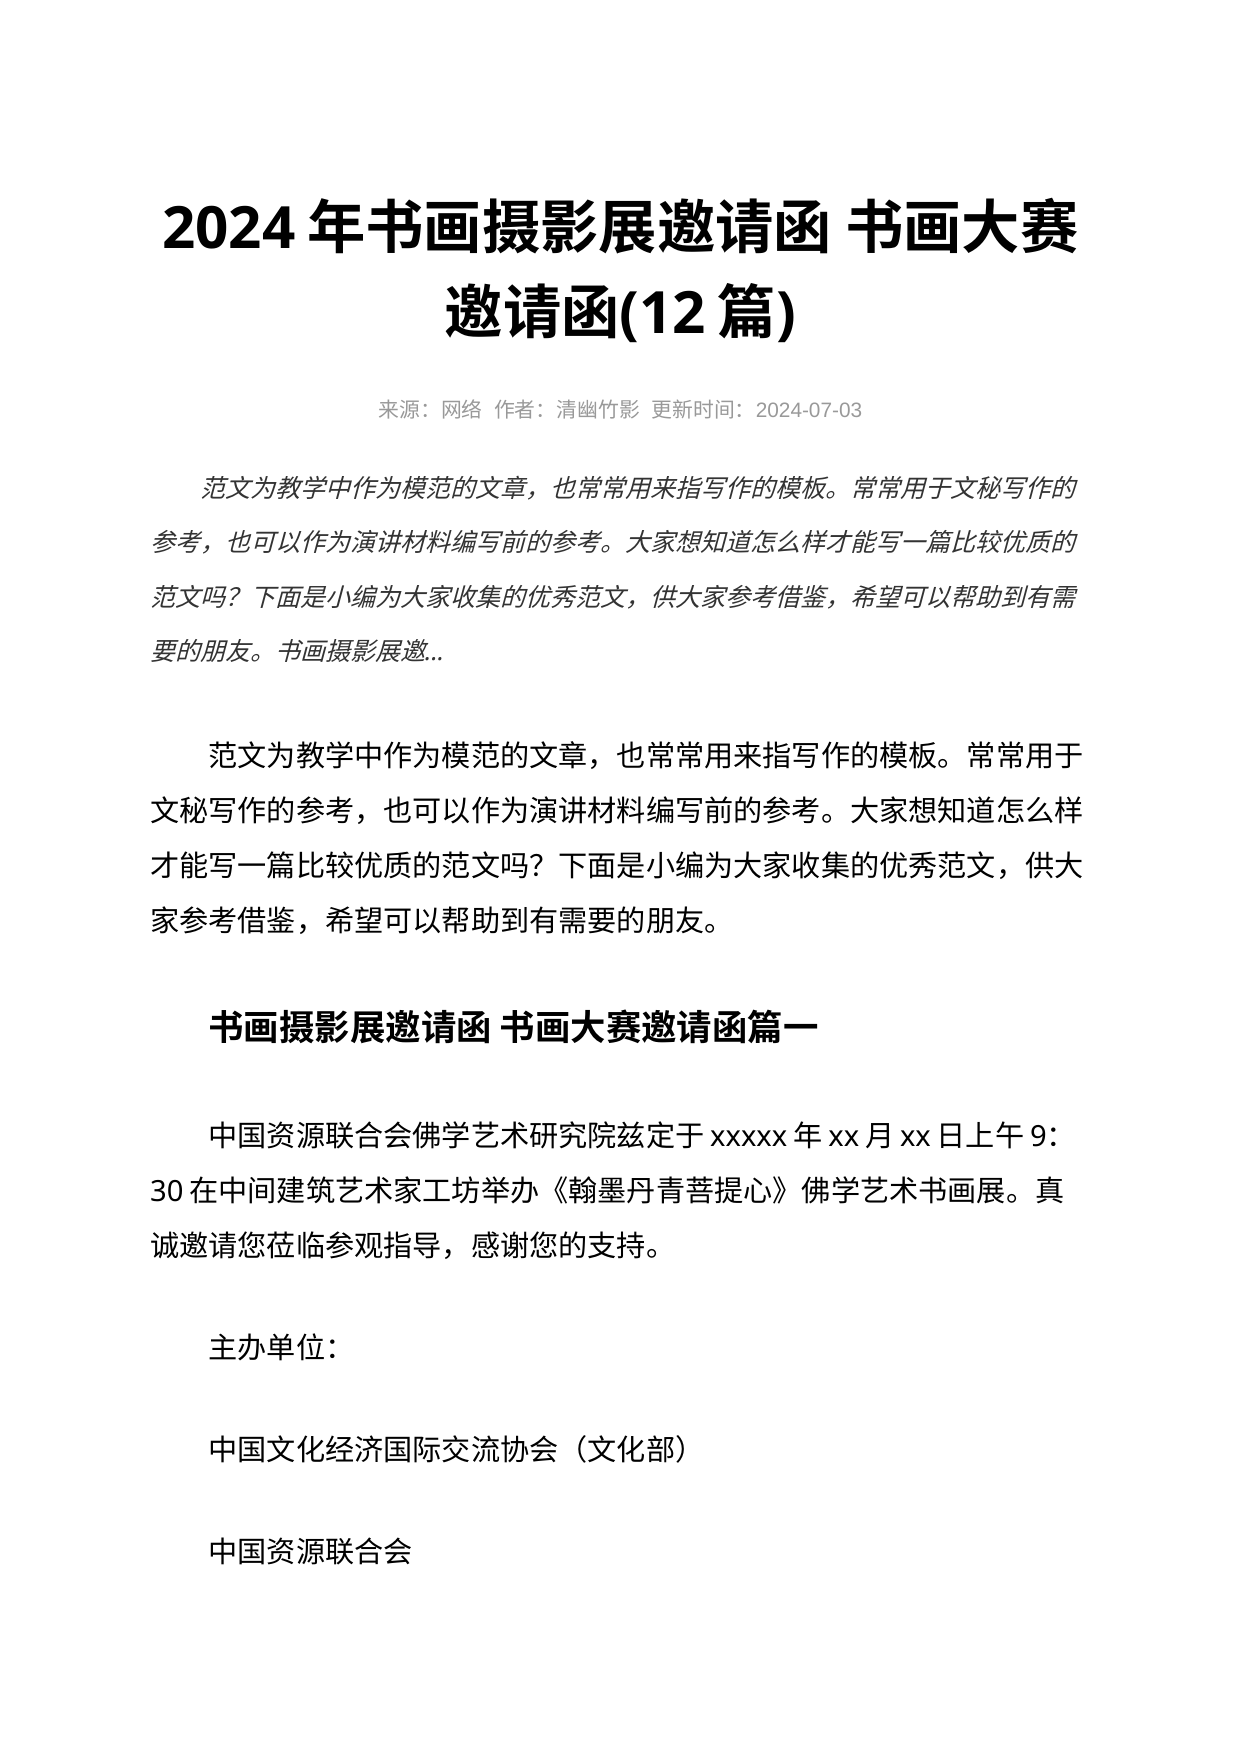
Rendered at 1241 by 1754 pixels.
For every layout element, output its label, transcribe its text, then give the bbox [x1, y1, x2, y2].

text 范文为教学中作为模范的文章，也常常用来指写作的模板。常常用于文秘写作的参考，也可以作为演讲材料编写前的参考。大家想知道怎么样才能写一篇比较优质的范文吗？下面是小编为大家收集的优秀范文，供大家参考借鉴，希望可以帮助到有需要的朋友。书画摄影展邀... [150, 468, 1090, 668]
text 书画摄影展邀请函 书画大赛邀请函篇一 [150, 999, 1090, 1051]
subtitle 2024年书画摄影展邀请函 书画大赛邀请函(12篇) [150, 181, 1090, 351]
text 主办单位： [150, 1324, 1090, 1367]
text 来源：网络 作者：清幽竹影 更新时间：2024-07-03 [150, 398, 1090, 422]
text 中国资源联合会佛学艺术研究院兹定于xxxxx年xx月xx日上午9：30在中间建筑艺术家工坊举办《翰墨丹青菩提心》佛学艺术书画展。真诚邀请您莅临参观指导，感谢您的支持。 [150, 1113, 1090, 1265]
text 中国文化经济国际交流协会（文化部） [150, 1426, 1090, 1469]
text 范文为教学中作为模范的文章，也常常用来指写作的模板。常常用于文秘写作的参考，也可以作为演讲材料编写前的参考。大家想知道怎么样才能写一篇比较优质的范文吗？下面是小编为大家收集的优秀范文，供大家参考借鉴，希望可以帮助到有需要的朋友。 [150, 733, 1090, 940]
text 中国资源联合会 [150, 1528, 1090, 1570]
